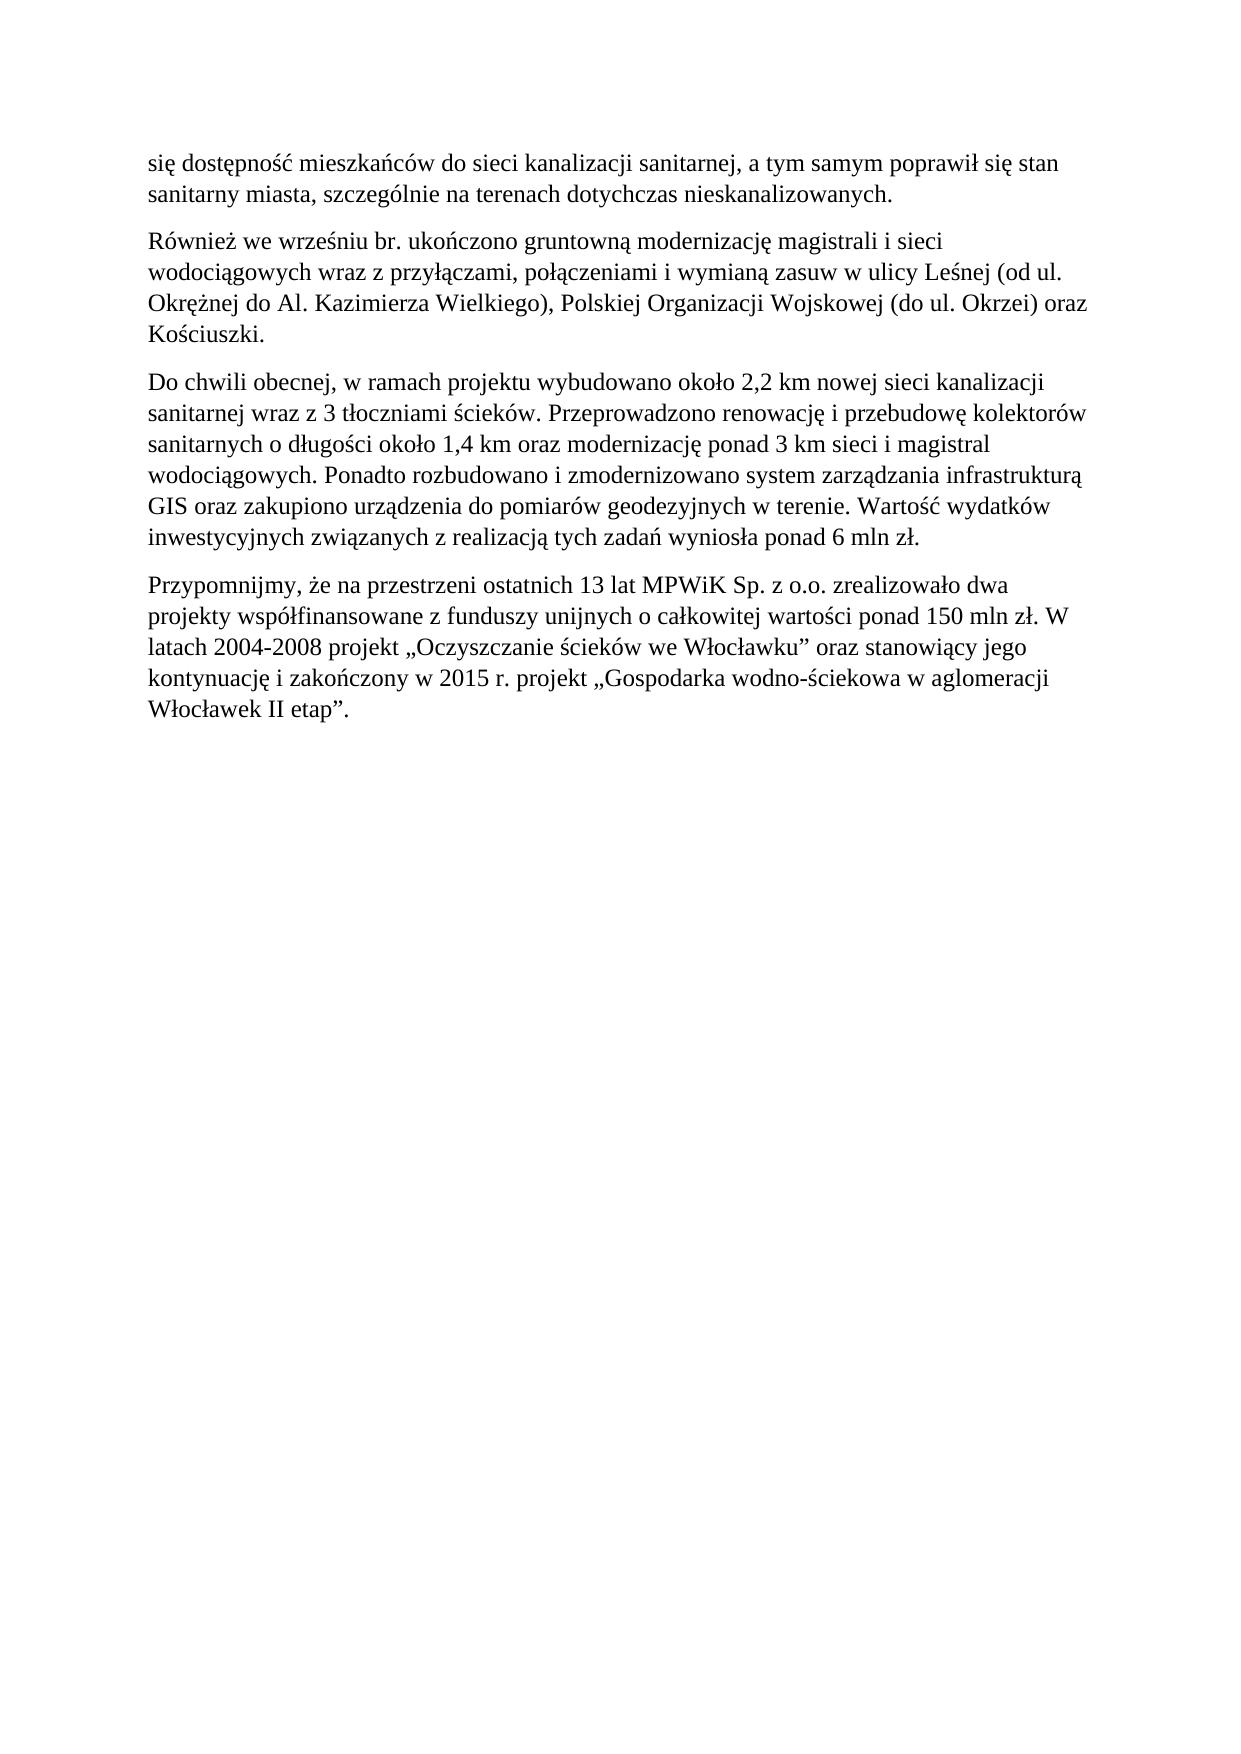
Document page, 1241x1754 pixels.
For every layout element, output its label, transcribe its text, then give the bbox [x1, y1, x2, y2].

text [148, 148, 1093, 207]
text Również we wrześniu br. ukończono gruntowną modernizację magistrali i sieci wodociągowych wraz z przyłączami, połączeniami i wymianą zasuw w ulicy Leśnej (od ul. Okrężnej do Al. Kazimierza Wielkiego), Polskiej Organizacji Wojskowej (do ul. Okrzei) oraz Kościuszki. [148, 226, 1093, 348]
text Przypomnijmy, że na przestrzeni ostatnich 13 lat MPWiK Sp. z o.o. zrealizowało dwa projekty współfinansowane z funduszy unijnych o całkowitej wartości ponad 150 mln zł. W latach 2004-2008 projekt „Oczyszczanie ścieków we Włocławku” oraz stanowiący jego kontynuację i zakończony w 2015 r. projekt „Gospodarka wodno-ściekowa w aglomeracji Włocławek II etap”. [148, 570, 1093, 723]
text Do chwili obecnej, w ramach projektu wybudowano około 2,2 km nowej sieci kanalizacji sanitarnej wraz z 3 tłoczniami ścieków. Przeprowadzono renowację i przebudowę kolektorów sanitarnych o długości około 1,4 km oraz modernizację ponad 3 km sieci i magistral wodociągowych. Ponadto rozbudowano i zmodernizowano system zarządzania infrastrukturą GIS oraz zakupiono urządzenia do pomiarów geodezyjnych w terenie. Wartość wydatków inwestycyjnych związanych z realizacją tych zadań wyniosła ponad 6 mln zł. [148, 367, 1093, 551]
